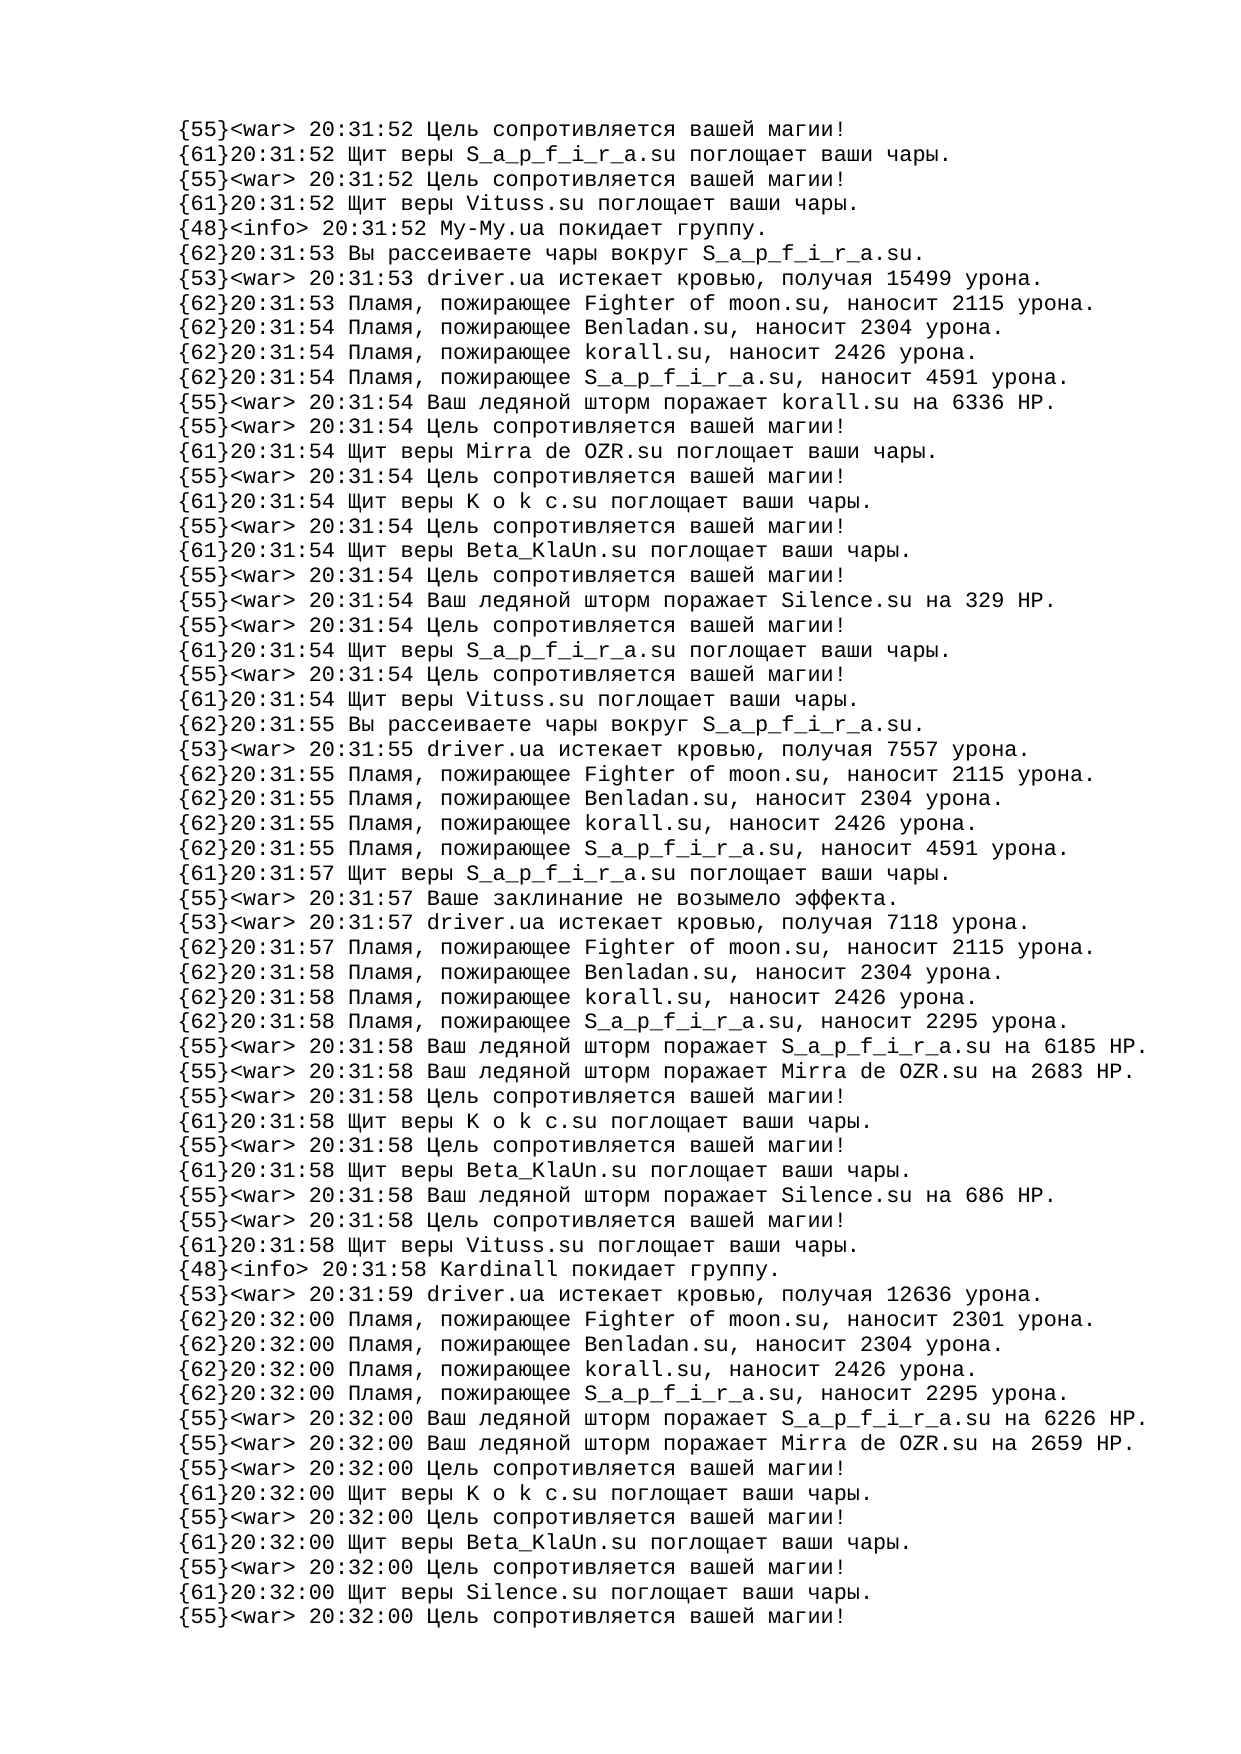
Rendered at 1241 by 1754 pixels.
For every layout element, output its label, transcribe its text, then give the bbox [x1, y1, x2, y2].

text {61}20:31:58 Щит веры Vituss.su поглощает ваши чары. [177, 1234, 1152, 1258]
text {61}20:31:57 Щит веры S_a_p_f_i_r_a.su поглощает ваши чары. [177, 862, 1152, 887]
text {55}<war> 20:31:58 Ваш ледяной шторм поражает S_a_p_f_i_r_a.su на 6185 HP. [177, 1035, 1152, 1060]
text {61}20:31:52 Щит веры Vituss.su поглощает ваши чары. [177, 192, 1152, 217]
text {55}<war> 20:31:54 Цель сопротивляется вашей магии! [177, 614, 1152, 639]
text {61}20:31:54 Щит веры Mirra de OZR.su поглощает ваши чары. [177, 440, 1152, 465]
text {53}<war> 20:31:57 driver.ua истекает кровью, получая 7118 урона. [177, 911, 1152, 936]
text {62}20:31:55 Пламя, пожирающее Fighter of moon.su, наносит 2115 урона. [177, 763, 1152, 787]
text {48}<info> 20:31:52 My-My.ua покидает группу. [177, 217, 1152, 242]
text {55}<war> 20:31:54 Цель сопротивляется вашей магии! [177, 416, 1152, 440]
text {55}<war> 20:31:58 Цель сопротивляется вашей магии! [177, 1209, 1152, 1234]
text {53}<war> 20:31:59 driver.ua истекает кровью, получая 12636 урона. [177, 1283, 1152, 1308]
text {55}<war> 20:32:00 Ваш ледяной шторм поражает S_a_p_f_i_r_a.su на 6226 HP. [177, 1407, 1152, 1432]
text {55}<war> 20:31:54 Цель сопротивляется вашей магии! [177, 663, 1152, 688]
text {61}20:32:00 Щит веры Silence.su поглощает ваши чары. [177, 1581, 1152, 1606]
text {48}<info> 20:31:58 Kardinall покидает группу. [177, 1258, 1152, 1283]
text {61}20:32:00 Щит веры K o k c.su поглощает ваши чары. [177, 1482, 1152, 1506]
text {62}20:31:55 Вы рассеиваете чары вокруг S_a_p_f_i_r_a.su. [177, 713, 1152, 738]
text {62}20:32:00 Пламя, пожирающее S_a_p_f_i_r_a.su, наносит 2295 урона. [177, 1382, 1152, 1407]
text {55}<war> 20:31:58 Цель сопротивляется вашей магии! [177, 1085, 1152, 1110]
text {62}20:31:53 Вы рассеиваете чары вокруг S_a_p_f_i_r_a.su. [177, 242, 1152, 267]
text {55}<war> 20:31:58 Ваш ледяной шторм поражает Silence.su на 686 HP. [177, 1184, 1152, 1209]
text {62}20:31:55 Пламя, пожирающее Benladan.su, наносит 2304 урона. [177, 787, 1152, 812]
text {62}20:32:00 Пламя, пожирающее korall.su, наносит 2426 урона. [177, 1358, 1152, 1382]
text {55}<war> 20:31:54 Ваш ледяной шторм поражает Silence.su на 329 HP. [177, 589, 1152, 614]
text {61}20:31:54 Щит веры Vituss.su поглощает ваши чары. [177, 688, 1152, 713]
text {55}<war> 20:31:54 Цель сопротивляется вашей магии! [177, 515, 1152, 539]
text {61}20:31:54 Щит веры Beta_KlaUn.su поглощает ваши чары. [177, 539, 1152, 564]
text {55}<war> 20:31:54 Цель сопротивляется вашей магии! [177, 465, 1152, 490]
text {61}20:31:54 Щит веры S_a_p_f_i_r_a.su поглощает ваши чары. [177, 639, 1152, 663]
text {55}<war> 20:31:58 Ваш ледяной шторм поражает Mirra de OZR.su на 2683 HP. [177, 1060, 1152, 1085]
text {62}20:31:57 Пламя, пожирающее Fighter of moon.su, наносит 2115 урона. [177, 936, 1152, 961]
text {53}<war> 20:31:55 driver.ua истекает кровью, получая 7557 урона. [177, 738, 1152, 763]
text {62}20:31:54 Пламя, пожирающее korall.su, наносит 2426 урона. [177, 341, 1152, 366]
text {55}<war> 20:31:54 Ваш ледяной шторм поражает korall.su на 6336 HP. [177, 391, 1152, 416]
text {55}<war> 20:32:00 Цель сопротивляется вашей магии! [177, 1506, 1152, 1531]
text {55}<war> 20:32:00 Цель сопротивляется вашей магии! [177, 1457, 1152, 1482]
text {53}<war> 20:31:53 driver.ua истекает кровью, получая 15499 урона. [177, 267, 1152, 292]
text {62}20:31:55 Пламя, пожирающее korall.su, наносит 2426 урона. [177, 812, 1152, 837]
text {61}20:31:54 Щит веры K o k c.su поглощает ваши чары. [177, 490, 1152, 515]
text {62}20:31:54 Пламя, пожирающее Benladan.su, наносит 2304 урона. [177, 316, 1152, 341]
text {62}20:31:58 Пламя, пожирающее korall.su, наносит 2426 урона. [177, 986, 1152, 1011]
text {62}20:32:00 Пламя, пожирающее Fighter of moon.su, наносит 2301 урона. [177, 1308, 1152, 1333]
text {55}<war> 20:31:54 Цель сопротивляется вашей магии! [177, 564, 1152, 589]
text {61}20:31:58 Щит веры Beta_KlaUn.su поглощает ваши чары. [177, 1159, 1152, 1184]
text {61}20:32:00 Щит веры Beta_KlaUn.su поглощает ваши чары. [177, 1531, 1152, 1556]
text {61}20:31:52 Щит веры S_a_p_f_i_r_a.su поглощает ваши чары. [177, 143, 1152, 168]
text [177, 168, 1152, 192]
text {55}<war> 20:32:00 Ваш ледяной шторм поражает Mirra de OZR.su на 2659 HP. [177, 1432, 1152, 1457]
text {55}<war> 20:32:00 Цель сопротивляется вашей магии! [177, 1556, 1152, 1581]
text {55}<war> 20:31:57 Ваше заклинание не возымело эффекта. [177, 887, 1152, 911]
text {62}20:31:58 Пламя, пожирающее Benladan.su, наносит 2304 урона. [177, 961, 1152, 986]
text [177, 118, 1152, 143]
text {62}20:31:53 Пламя, пожирающее Fighter of moon.su, наносит 2115 урона. [177, 292, 1152, 316]
text {62}20:32:00 Пламя, пожирающее Benladan.su, наносит 2304 урона. [177, 1333, 1152, 1358]
text {62}20:31:58 Пламя, пожирающее S_a_p_f_i_r_a.su, наносит 2295 урона. [177, 1011, 1152, 1035]
text {61}20:31:58 Щит веры K o k c.su поглощает ваши чары. [177, 1110, 1152, 1134]
text {62}20:31:55 Пламя, пожирающее S_a_p_f_i_r_a.su, наносит 4591 урона. [177, 837, 1152, 862]
text {55}<war> 20:31:58 Цель сопротивляется вашей магии! [177, 1134, 1152, 1159]
text {62}20:31:54 Пламя, пожирающее S_a_p_f_i_r_a.su, наносит 4591 урона. [177, 366, 1152, 391]
text {55}<war> 20:32:00 Цель сопротивляется вашей магии! [177, 1606, 1152, 1630]
